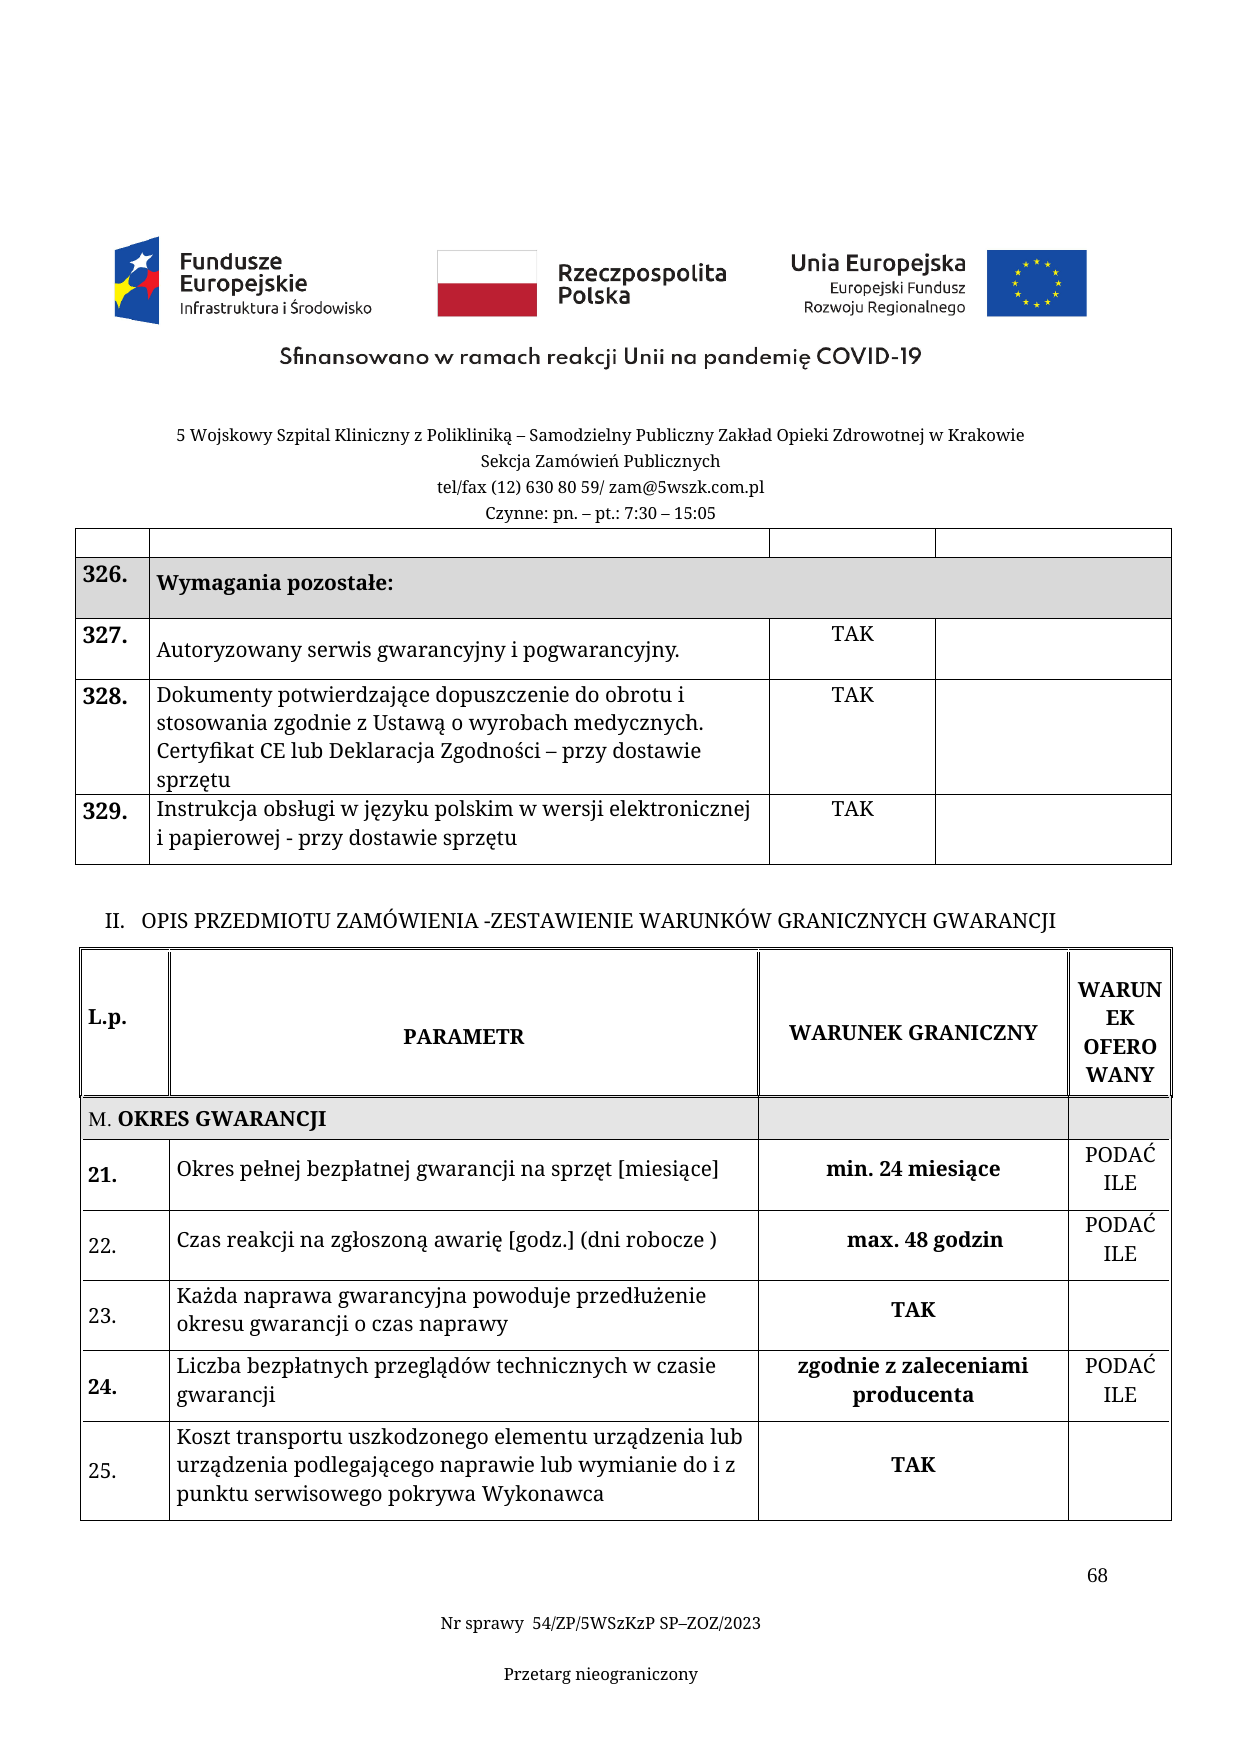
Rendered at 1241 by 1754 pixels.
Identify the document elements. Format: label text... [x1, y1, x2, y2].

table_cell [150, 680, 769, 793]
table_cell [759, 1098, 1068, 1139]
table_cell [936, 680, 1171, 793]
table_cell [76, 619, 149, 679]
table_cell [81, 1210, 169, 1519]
text II. OPIS PRZEDMIOTU ZAMÓWIENIA -ZESTAWIENIE WARUNKÓW GRANICZNYCH GWARANCJI [0, 906, 1107, 934]
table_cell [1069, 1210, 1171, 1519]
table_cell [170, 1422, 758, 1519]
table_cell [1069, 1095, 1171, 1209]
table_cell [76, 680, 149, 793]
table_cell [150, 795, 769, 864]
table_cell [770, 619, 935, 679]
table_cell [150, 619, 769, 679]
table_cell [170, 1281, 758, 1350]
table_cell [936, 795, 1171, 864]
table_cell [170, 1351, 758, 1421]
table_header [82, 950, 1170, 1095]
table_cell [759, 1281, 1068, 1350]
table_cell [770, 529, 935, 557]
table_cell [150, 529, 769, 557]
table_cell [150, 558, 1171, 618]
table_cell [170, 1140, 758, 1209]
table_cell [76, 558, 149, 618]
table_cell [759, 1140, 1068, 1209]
picture [93, 211, 1108, 394]
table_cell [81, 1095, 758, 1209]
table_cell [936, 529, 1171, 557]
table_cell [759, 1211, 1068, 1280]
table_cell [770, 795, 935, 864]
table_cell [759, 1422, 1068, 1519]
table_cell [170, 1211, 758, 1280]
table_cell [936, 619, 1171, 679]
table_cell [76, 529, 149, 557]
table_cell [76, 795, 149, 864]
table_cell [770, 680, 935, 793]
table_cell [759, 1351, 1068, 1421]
